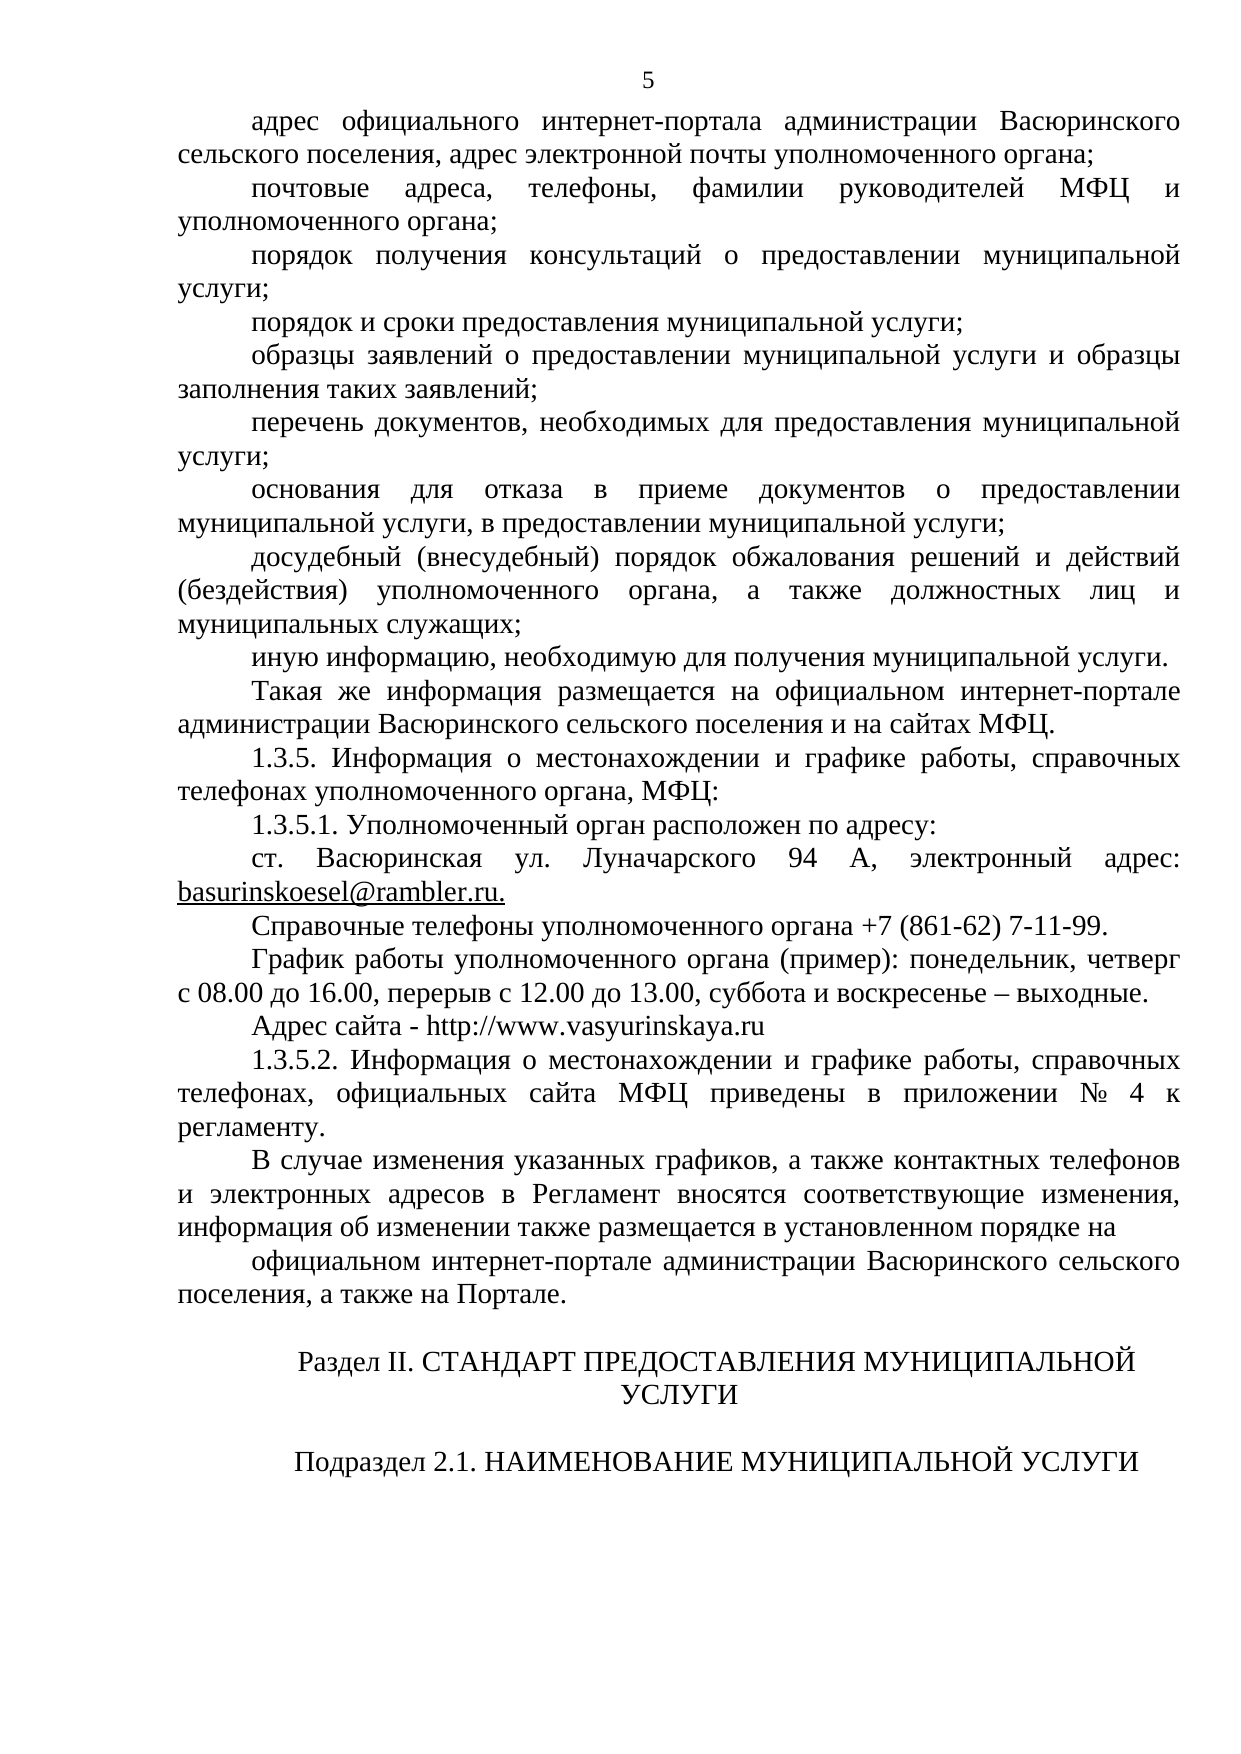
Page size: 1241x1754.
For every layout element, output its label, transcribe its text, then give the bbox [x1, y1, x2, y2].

text официальном интернет-портале администрации Васюринского сельского поселения, а также на Портале. [177, 1243, 1181, 1310]
text порядок и сроки предоставления муниципальной услуги; [177, 304, 1181, 337]
text Справочные телефоны уполномоченного органа +7 (861-62) 7-11-99. [177, 908, 1181, 941]
text Адрес сайта - http://www.vasyurinskaya.ru [177, 1008, 1181, 1042]
text ст. Васюринская ул. Луначарского 94 А, электронный адрес: basurinskoesel@rambler.ru. [177, 841, 1181, 908]
text основания для отказа в приеме документов о предоставлении муниципальной услуги, в предоставлении муниципальной услуги; [177, 472, 1181, 539]
text адрес официального интернет-портала администрации Васюринского сельского поселения, адрес электронной почты уполномоченного органа; [177, 103, 1181, 170]
text порядок получения консультаций о предоставлении муниципальной услуги; [177, 237, 1181, 304]
text График работы уполномоченного органа (пример): понедельник, четверг с 08.00 до 16.00, перерыв с 12.00 до 13.00, суббота и воскресенье – выходные. [177, 941, 1181, 1008]
text Такая же информация размещается на официальном интернет-портале администрации Васюринского сельского поселения и на сайтах МФЦ. [177, 673, 1181, 740]
text Подраздел 2.1. НАИМЕНОВАНИЕ МУНИЦИПАЛЬНОЙ УСЛУГИ [177, 1444, 1181, 1478]
text 1.3.5.1. Уполномоченный орган расположен по адресу: [177, 807, 1181, 841]
text 1.3.5. Информация о местонахождении и графике работы, справочных телефонах уполномоченного органа, МФЦ: [177, 740, 1181, 807]
text перечень документов, необходимых для предоставления муниципальной услуги; [177, 404, 1181, 472]
text В случае изменения указанных графиков, а также контактных телефонов и электронных адресов в Регламент вносятся соответствующие изменения, информация об изменении также размещается в установленном порядке на [177, 1142, 1181, 1243]
text Раздел II. СТАНДАРТ ПРЕДОСТАВЛЕНИЯ МУНИЦИПАЛЬНОЙ УСЛУГИ [177, 1344, 1181, 1411]
text 1.3.5.2. Информация о местонахождении и графике работы, справочных телефонах, официальных сайта МФЦ приведены в приложении № 4 к регламенту. [177, 1042, 1181, 1142]
text досудебный (внесудебный) порядок обжалования решений и действий (бездействия) уполномоченного органа, а также должностных лиц и муниципальных служащих; [177, 539, 1181, 639]
text образцы заявлений о предоставлении муниципальной услуги и образцы заполнения таких заявлений; [177, 337, 1181, 404]
text почтовые адреса, телефоны, фамилии руководителей МФЦ и уполномоченного органа; [177, 170, 1181, 237]
text иную информацию, необходимую для получения муниципальной услуги. [177, 639, 1181, 673]
